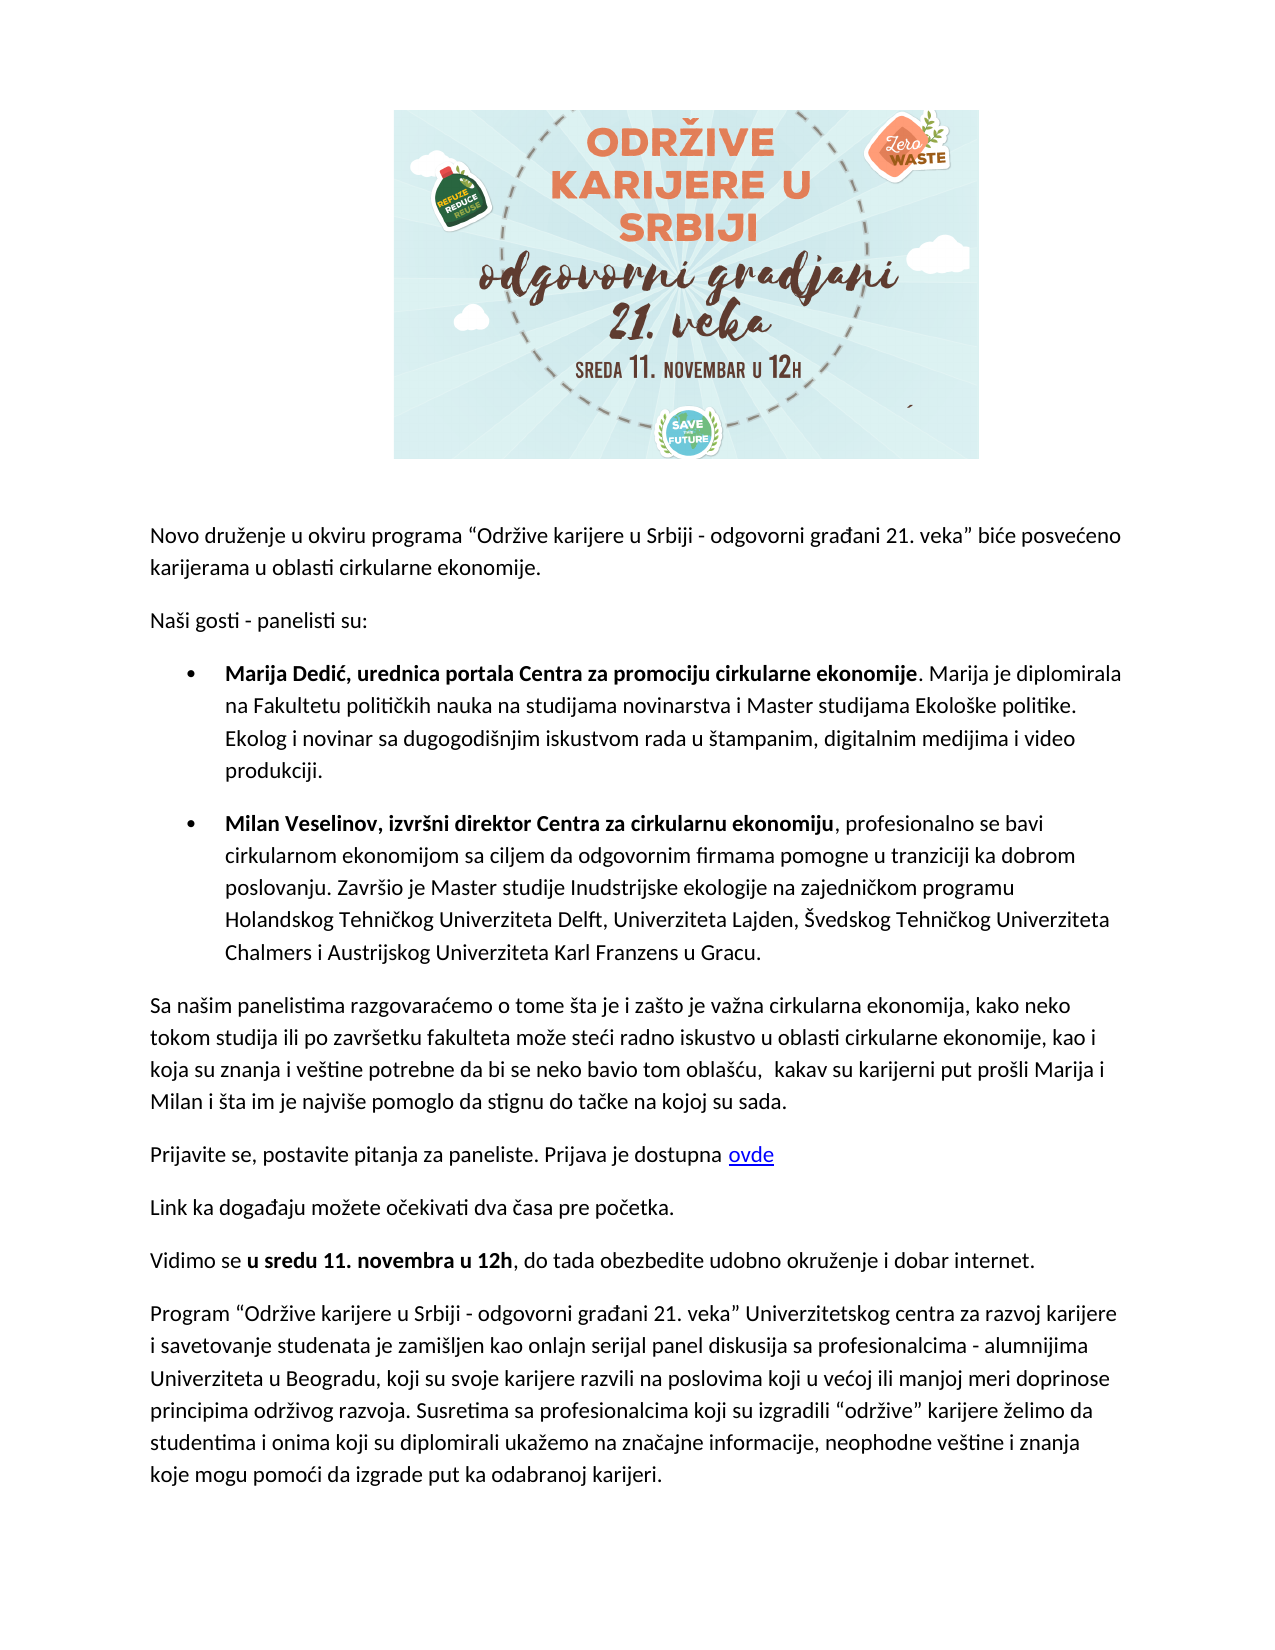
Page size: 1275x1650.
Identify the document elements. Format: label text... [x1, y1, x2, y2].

list Milan Veselinov, izvršni direktor Centra za cirkularnu ekonomiju, profesionalno se bavi cirkularnom ekonomijom sa ciljem da odgovornim firmama pomogne u tranziciji ka dobrom poslovanju. Završio je Master studije Inudstrijske ekologije na zajedničkom programu Holandskog Tehničkog Univerziteta Delft, Univerziteta Lajden, Švedskog Tehničkog Univerziteta Chalmers i Austrijskog Univerziteta Karl Franzens u Gracu. [187, 809, 1125, 966]
text Prijavite se, postavite pitanja za paneliste. Prijava je dostupna ovde [150, 1140, 1125, 1168]
text Naši gosti - panelisti su: [150, 606, 1125, 634]
text Novo druženje u okviru programa “Održive karijere u Srbiji - odgovorni građani 21. veka” biće posvećeno karijerama u oblasti cirkularne ekonomije. [150, 521, 1125, 581]
text Program “Održive karijere u Srbiji - odgovorni građani 21. veka” Univerzitetskog centra za razvoj karijere i savetovanje studenata je zamišljen kao onlajn serijal panel diskusija sa profesionalcima - alumnijima Univerziteta u Beogradu, koji su svoje karijere razvili na poslovima koji u većoj ili manjoj meri doprinose principima održivog razvoja. Susretima sa profesionalcima koji su izgradili “održive” karijere želimo da studentima i onima koji su diplomirali ukažemo na značajne informacije, neophodne veštine i znanja koje mogu pomoći da izgrade put ka odabranoj karijeri. [150, 1299, 1125, 1488]
picture [393, 110, 979, 459]
text Vidimo se u sredu 11. novembra u 12h, do tada obezbedite udobno okruženje i dobar internet. [150, 1246, 1125, 1274]
list Marija Dedić, urednica portala Centra za promociju cirkularne ekonomije. Marija je diplomirala na Fakultetu političkih nauka na studijama novinarstva i Master studijama Ekološke politike. Ekolog i novinar sa dugogodišnjim iskustvom rada u štampanim, digitalnim medijima i video produkciji. [187, 659, 1125, 784]
text Link ka događaju možete očekivati dva časa pre početka. [150, 1193, 1125, 1221]
text Sa našim panelistima razgovaraćemo o tome šta je i zašto je važna cirkularna ekonomija, kako neko tokom studija ili po završetku fakulteta može steći radno iskustvo u oblasti cirkularne ekonomije, kao i koja su znanja i veštine potrebne da bi se neko bavio tom oblašću, kakav su karijerni put prošli Marija i Milan i šta im je najviše pomoglo da stignu do tačke na kojoj su sada. [150, 991, 1125, 1115]
